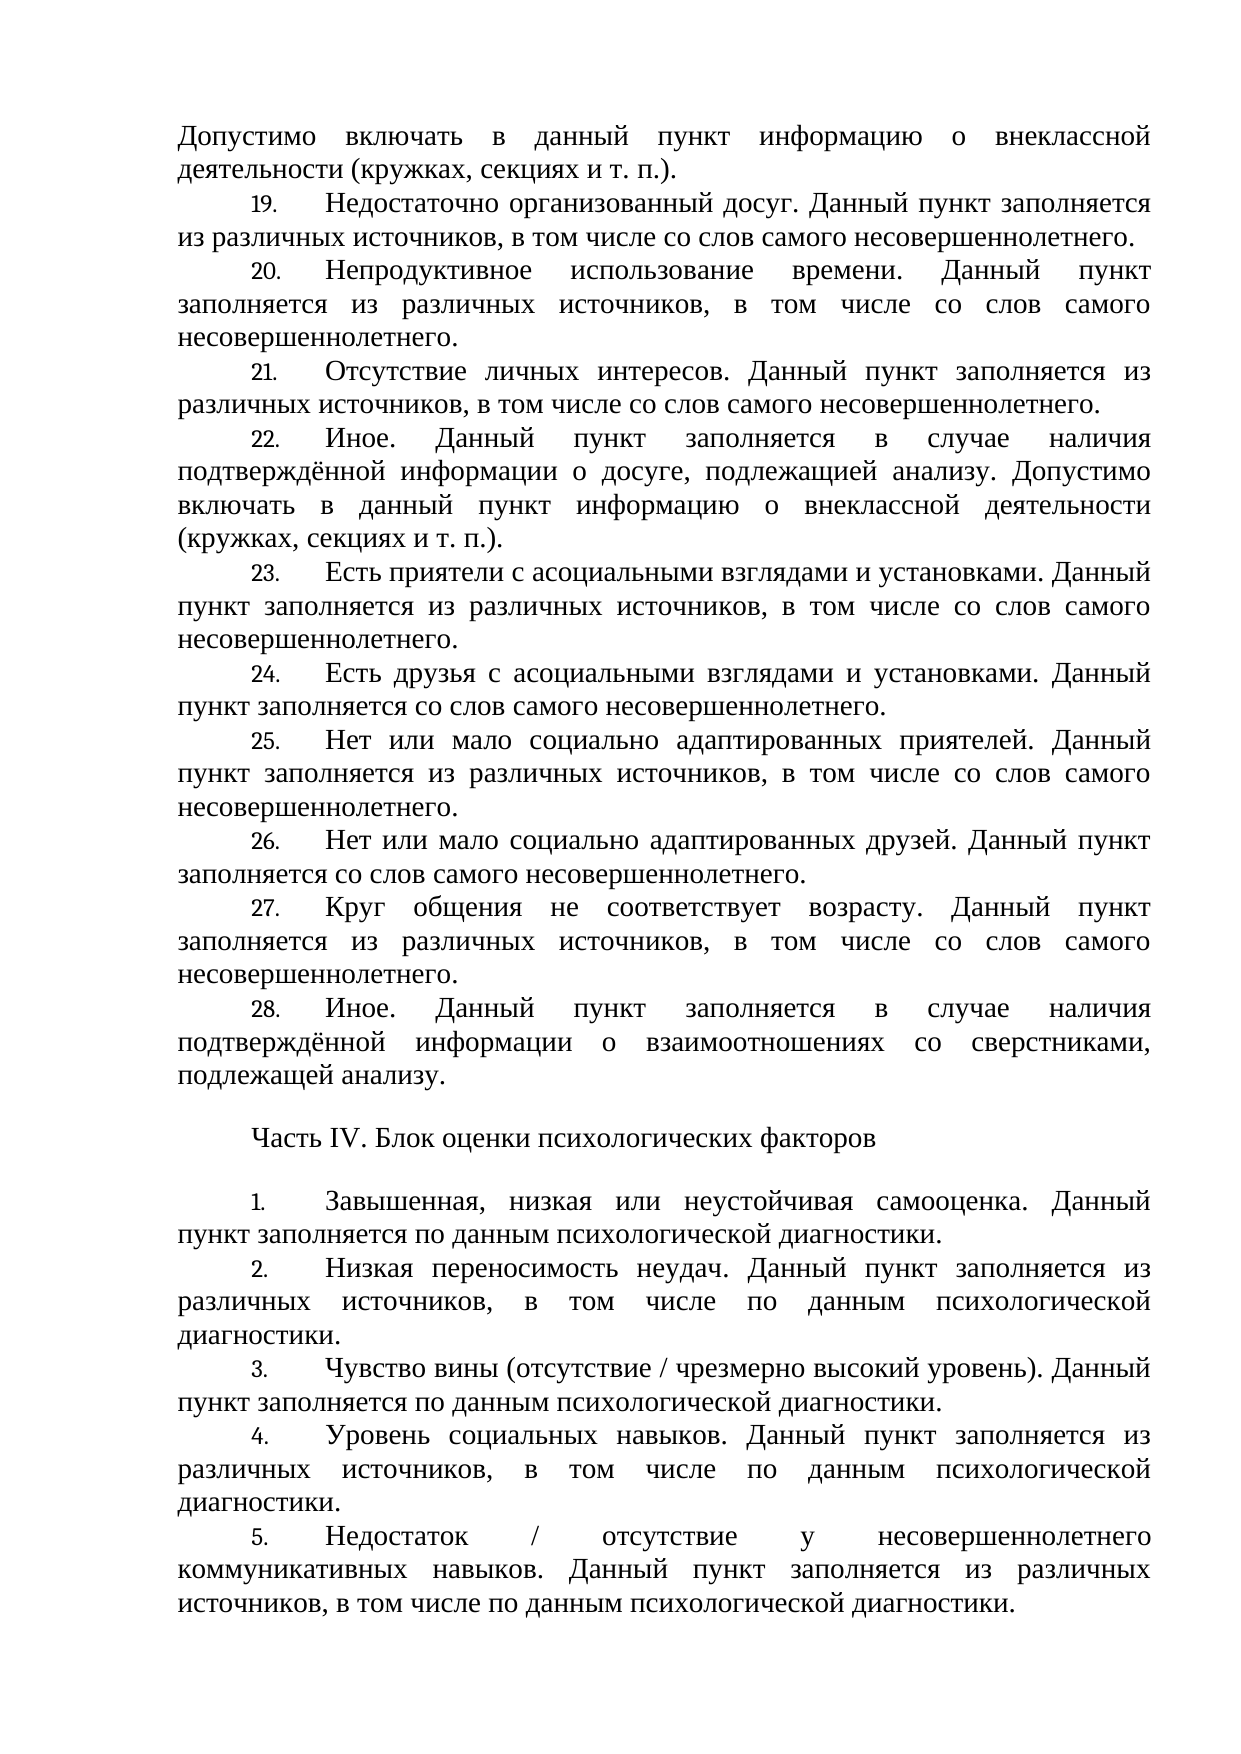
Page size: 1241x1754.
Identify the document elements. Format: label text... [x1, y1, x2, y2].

list Завышенная, низкая или неустойчивая самооценка. Данный пункт заполняется по данным психологической диагностики. [177, 1183, 1152, 1250]
text Часть IV. Блок оценки психологических факторов [177, 1120, 1152, 1153]
list Отсутствие личных интересов. Данный пункт заполняется из различных источников, в том числе со слов самого несовершеннолетнего. [177, 353, 1152, 420]
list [177, 118, 1152, 185]
list Есть приятели с асоциальными взглядами и установками. Данный пункт заполняется из различных источников, в том числе со слов самого несовершеннолетнего. [177, 554, 1152, 655]
list Уровень социальных навыков. Данный пункт заполняется из различных источников, в том числе по данным психологической диагностики. [177, 1417, 1152, 1518]
list Нет или мало социально адаптированных друзей. Данный пункт заполняется со слов самого несовершеннолетнего. [177, 822, 1152, 889]
list Низкая переносимость неудач. Данный пункт заполняется из различных источников, в том числе по данным психологической диагностики. [177, 1250, 1152, 1350]
list Чувство вины (отсутствие / чрезмерно высокий уровень). Данный пункт заполняется по данным психологической диагностики. [177, 1350, 1152, 1417]
list Недостаточно организованный досуг. Данный пункт заполняется из различных источников, в том числе со слов самого несовершеннолетнего. [177, 185, 1152, 252]
list Нет или мало социально адаптированных приятелей. Данный пункт заполняется из различных источников, в том числе со слов самого несовершеннолетнего. [177, 722, 1152, 822]
list Круг общения не соответствует возрасту. Данный пункт заполняется из различных источников, в том числе со слов самого несовершеннолетнего. [177, 889, 1152, 990]
list Иное. Данный пункт заполняется в случае наличия подтверждённой информации о досуге, подлежащией анализу. Допустимо включать в данный пункт информацию о внеклассной деятельности (кружках, секциях и т. п.). [177, 420, 1152, 554]
list Непродуктивное использование времени. Данный пункт заполняется из различных источников, в том числе со слов самого несовершеннолетнего. [177, 252, 1152, 353]
list Недостаток / отсутствие у несовершеннолетнего коммуникативных навыков. Данный пункт заполняется из различных источников, в том числе по данным психологической диагностики. [177, 1518, 1152, 1619]
list Иное. Данный пункт заполняется в случае наличия подтверждённой информации о взаимоотношениях со сверстниками, подлежащей анализу. [177, 990, 1152, 1091]
list Есть друзья с асоциальными взглядами и установками. Данный пункт заполняется со слов самого несовершеннолетнего. [177, 655, 1152, 722]
